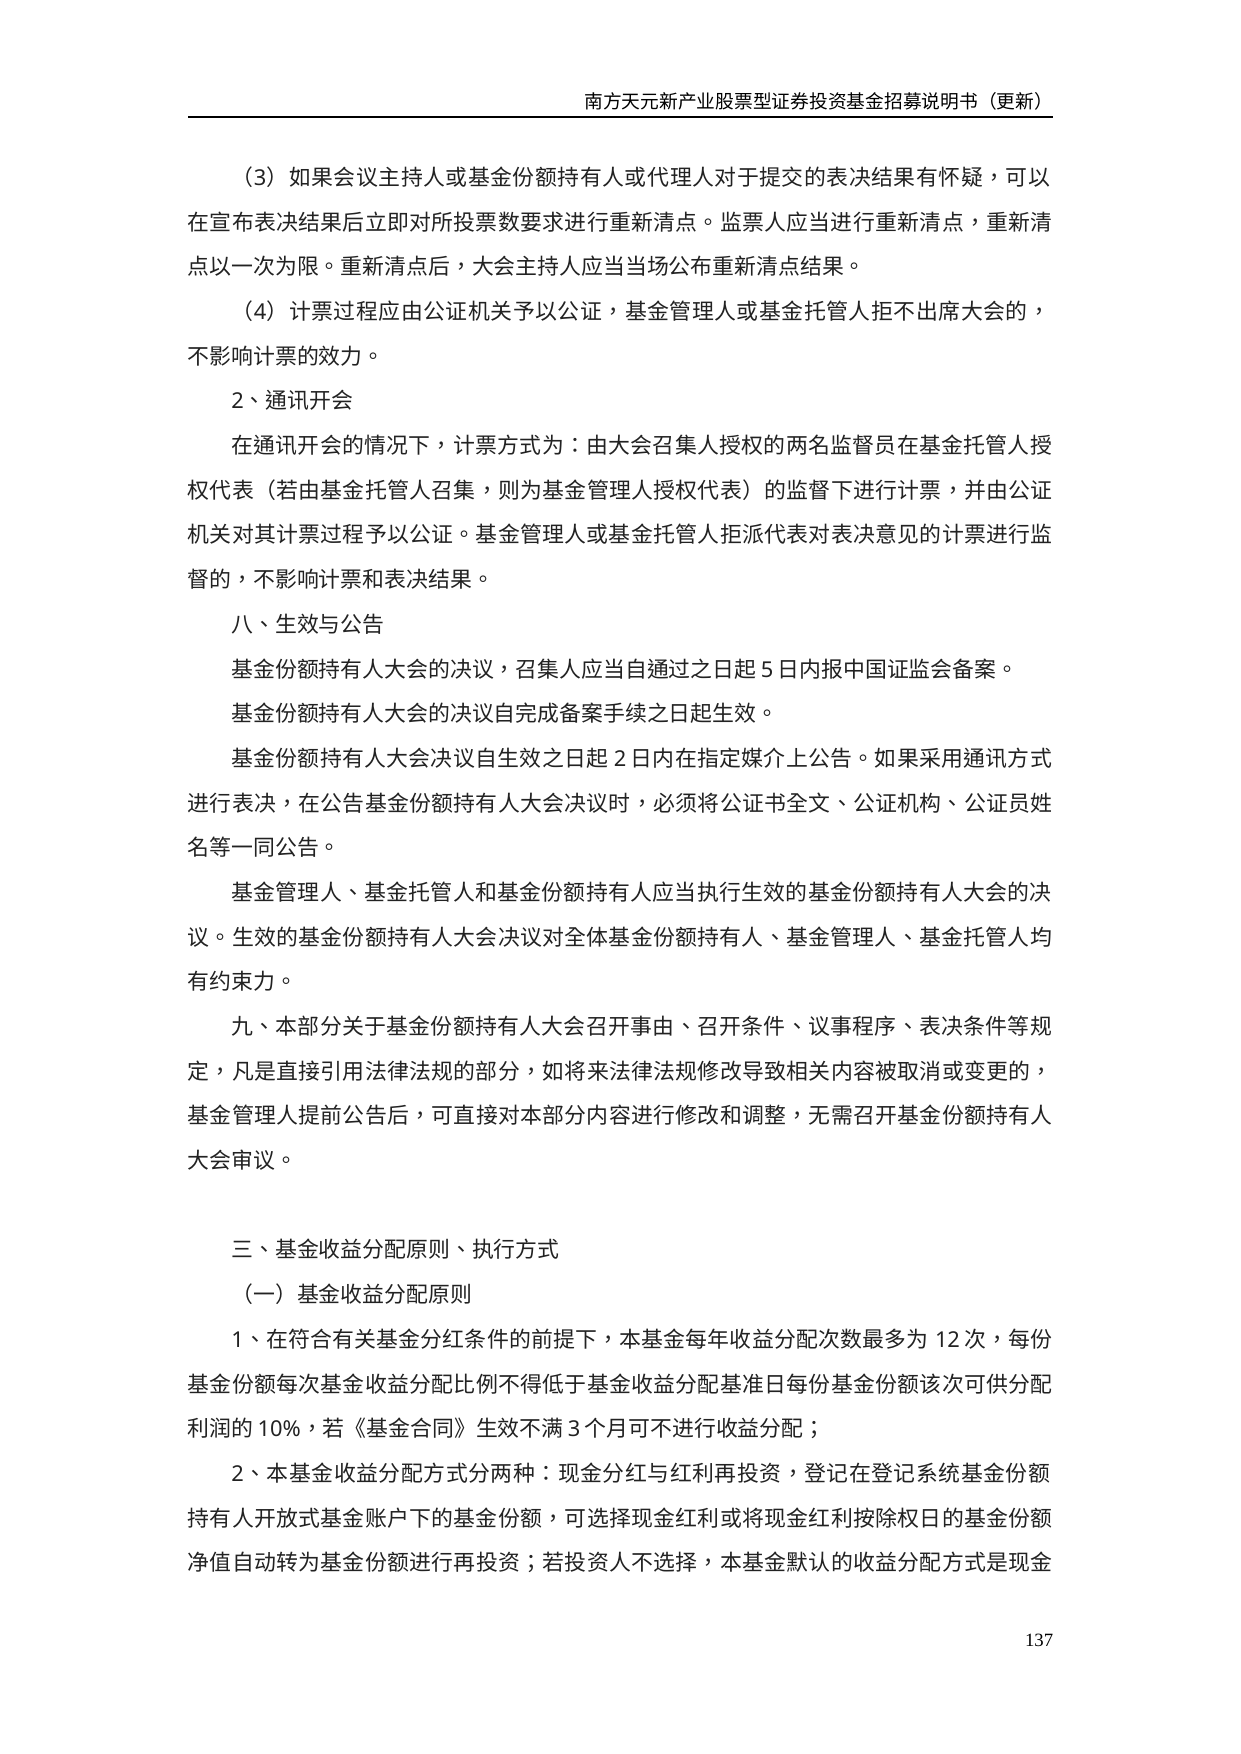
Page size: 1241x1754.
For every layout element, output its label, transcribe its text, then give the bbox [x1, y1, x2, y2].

text 八、生效与公告 [187, 609, 1053, 639]
text 基金管理人、基金托管人和基金份额持有人应当执行生效的基金份额持有人大会的决议。生效的基金份额持有人大会决议对全体基金份额持有人、基金管理人、基金托管人均有约束力。 [187, 877, 1053, 996]
text 基金份额持有人大会的决议自完成备案手续之日起生效。 [187, 698, 1053, 728]
text （一）基金收益分配原则 [187, 1279, 1053, 1309]
text 九、本部分关于基金份额持有人大会召开事由、召开条件、议事程序、表决条件等规定，凡是直接引用法律法规的部分，如将来法律法规修改导致相关内容被取消或变更的，基金管理人提前公告后，可直接对本部分内容进行修改和调整，无需召开基金份额持有人大会审议。 [187, 1011, 1053, 1175]
text 基金份额持有人大会决议自生效之日起2日内在指定媒介上公告。如果采用通讯方式进行表决，在公告基金份额持有人大会决议时，必须将公证书全文、公证机构、公证员姓名等一同公告。 [187, 743, 1053, 862]
text 三、基金收益分配原则、执行方式 [187, 1234, 1053, 1264]
text 基金份额持有人大会的决议，召集人应当自通过之日起5日内报中国证监会备案。 [187, 653, 1053, 683]
text 1、在符合有关基金分红条件的前提下，本基金每年收益分配次数最多为12次，每份基金份额每次基金收益分配比例不得低于基金收益分配基准日每份基金份额该次可供分配利润的10%，若《基金合同》生效不满3个月可不进行收益分配； [187, 1324, 1053, 1443]
text （3）如果会议主持人或基金份额持有人或代理人对于提交的表决结果有怀疑，可以在宣布表决结果后立即对所投票数要求进行重新清点。监票人应当进行重新清点，重新清点以一次为限。重新清点后，大会主持人应当当场公布重新清点结果。 [187, 162, 1053, 281]
text 2、通讯开会 [187, 385, 1053, 415]
text （4）计票过程应由公证机关予以公证，基金管理人或基金托管人拒不出席大会的，不影响计票的效力。 [187, 296, 1053, 371]
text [187, 1458, 1053, 1577]
text 在通讯开会的情况下，计票方式为：由大会召集人授权的两名监督员在基金托管人授权代表（若由基金托管人召集，则为基金管理人授权代表）的监督下进行计票，并由公证机关对其计票过程予以公证。基金管理人或基金托管人拒派代表对表决意见的计票进行监督的，不影响计票和表决结果。 [187, 430, 1053, 594]
